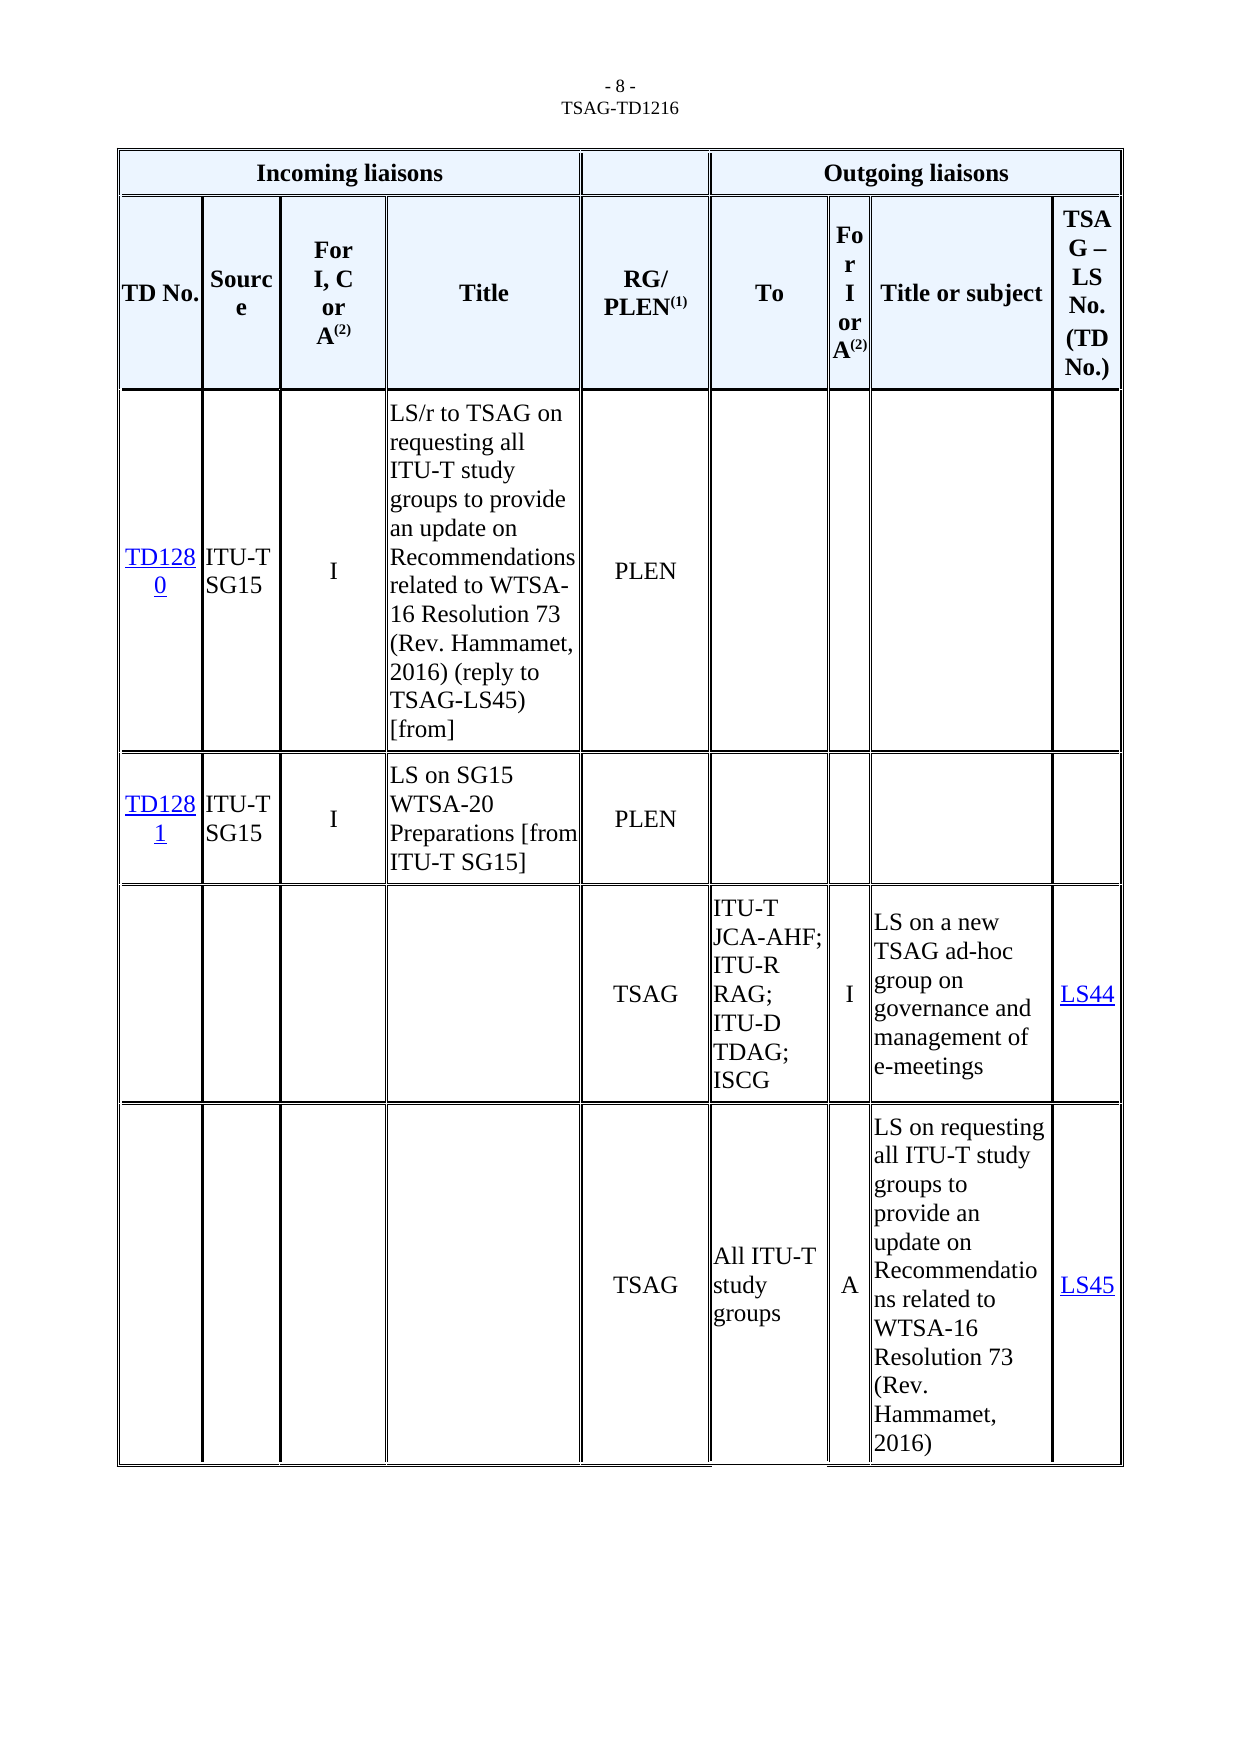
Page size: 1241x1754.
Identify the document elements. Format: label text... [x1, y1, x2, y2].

table_cell [872, 754, 1051, 883]
table_cell LS on requesting all ITU-T study groups to provide an update on Recommendations related to WTSA-16 Resolution 73 (Rev. Hammamet, 2016) [871, 1105, 1052, 1464]
table_cell PLEN [583, 391, 708, 750]
table_cell [282, 886, 385, 1101]
table_cell [387, 1101, 581, 1464]
table_cell All ITU-T study groups [710, 1105, 828, 1464]
table_cell TD1281 [120, 750, 201, 883]
table_cell LS on a new TSAG ad-hoc group on governance and management of e-meetings [872, 886, 1051, 1101]
table_header [581, 149, 710, 194]
table_cell TSAG [583, 886, 708, 1101]
table_cell ITU-T SG15 [204, 391, 279, 750]
table_cell For I, C or A(2) [282, 197, 385, 388]
table_cell [1054, 388, 1122, 750]
table_cell [120, 1101, 202, 1464]
table_cell ITU-T JCA-AHF; ITU-R RAG; ITU-D TDAG; ISCG [712, 886, 827, 1101]
table_cell I [830, 886, 869, 1101]
table_cell [202, 1105, 280, 1464]
table_cell [872, 391, 1051, 750]
table_header Incoming liaisons [118, 149, 581, 194]
table_cell A [829, 1105, 871, 1464]
table_cell [830, 754, 869, 883]
table_cell [712, 754, 827, 883]
table_cell [204, 886, 279, 1101]
table_cell Source [204, 197, 279, 388]
table_cell RG/PLEN(1) [583, 197, 708, 388]
table_cell I [282, 754, 385, 883]
table_cell [712, 391, 827, 750]
table_cell TSAG – LS No. (TD No.) [1052, 194, 1122, 388]
table_cell [388, 886, 579, 1101]
table_cell [280, 1105, 387, 1464]
table_cell For I or A(2) [830, 197, 869, 388]
table_cell To [712, 197, 827, 388]
table_cell [1054, 750, 1121, 883]
table_cell Title or subject [872, 197, 1051, 388]
table_header Outgoing liaisons [710, 151, 1120, 194]
table_cell ITU-T SG15 [204, 754, 279, 883]
table_cell TSAG [581, 1101, 710, 1464]
table_cell I [282, 391, 385, 750]
table_cell LS45 [1052, 1101, 1121, 1464]
table_cell [830, 391, 869, 750]
table_cell [118, 883, 202, 1101]
table_cell LS44 [1052, 883, 1122, 1101]
table_cell LS on SG15 WTSA-20 Preparations [from ITU-T SG15] [388, 754, 579, 883]
table_cell LS/r to TSAG on requesting all ITU-T study groups to provide an update on Recommendations related to WTSA-16 Resolution 73 (Rev. Hammamet, 2016) (reply to TSAG-LS45) [from] [388, 391, 579, 750]
table_cell PLEN [583, 754, 708, 883]
table_cell TD1280 [118, 388, 201, 750]
table_cell TD No. [118, 194, 202, 388]
table_cell Title [388, 197, 579, 388]
